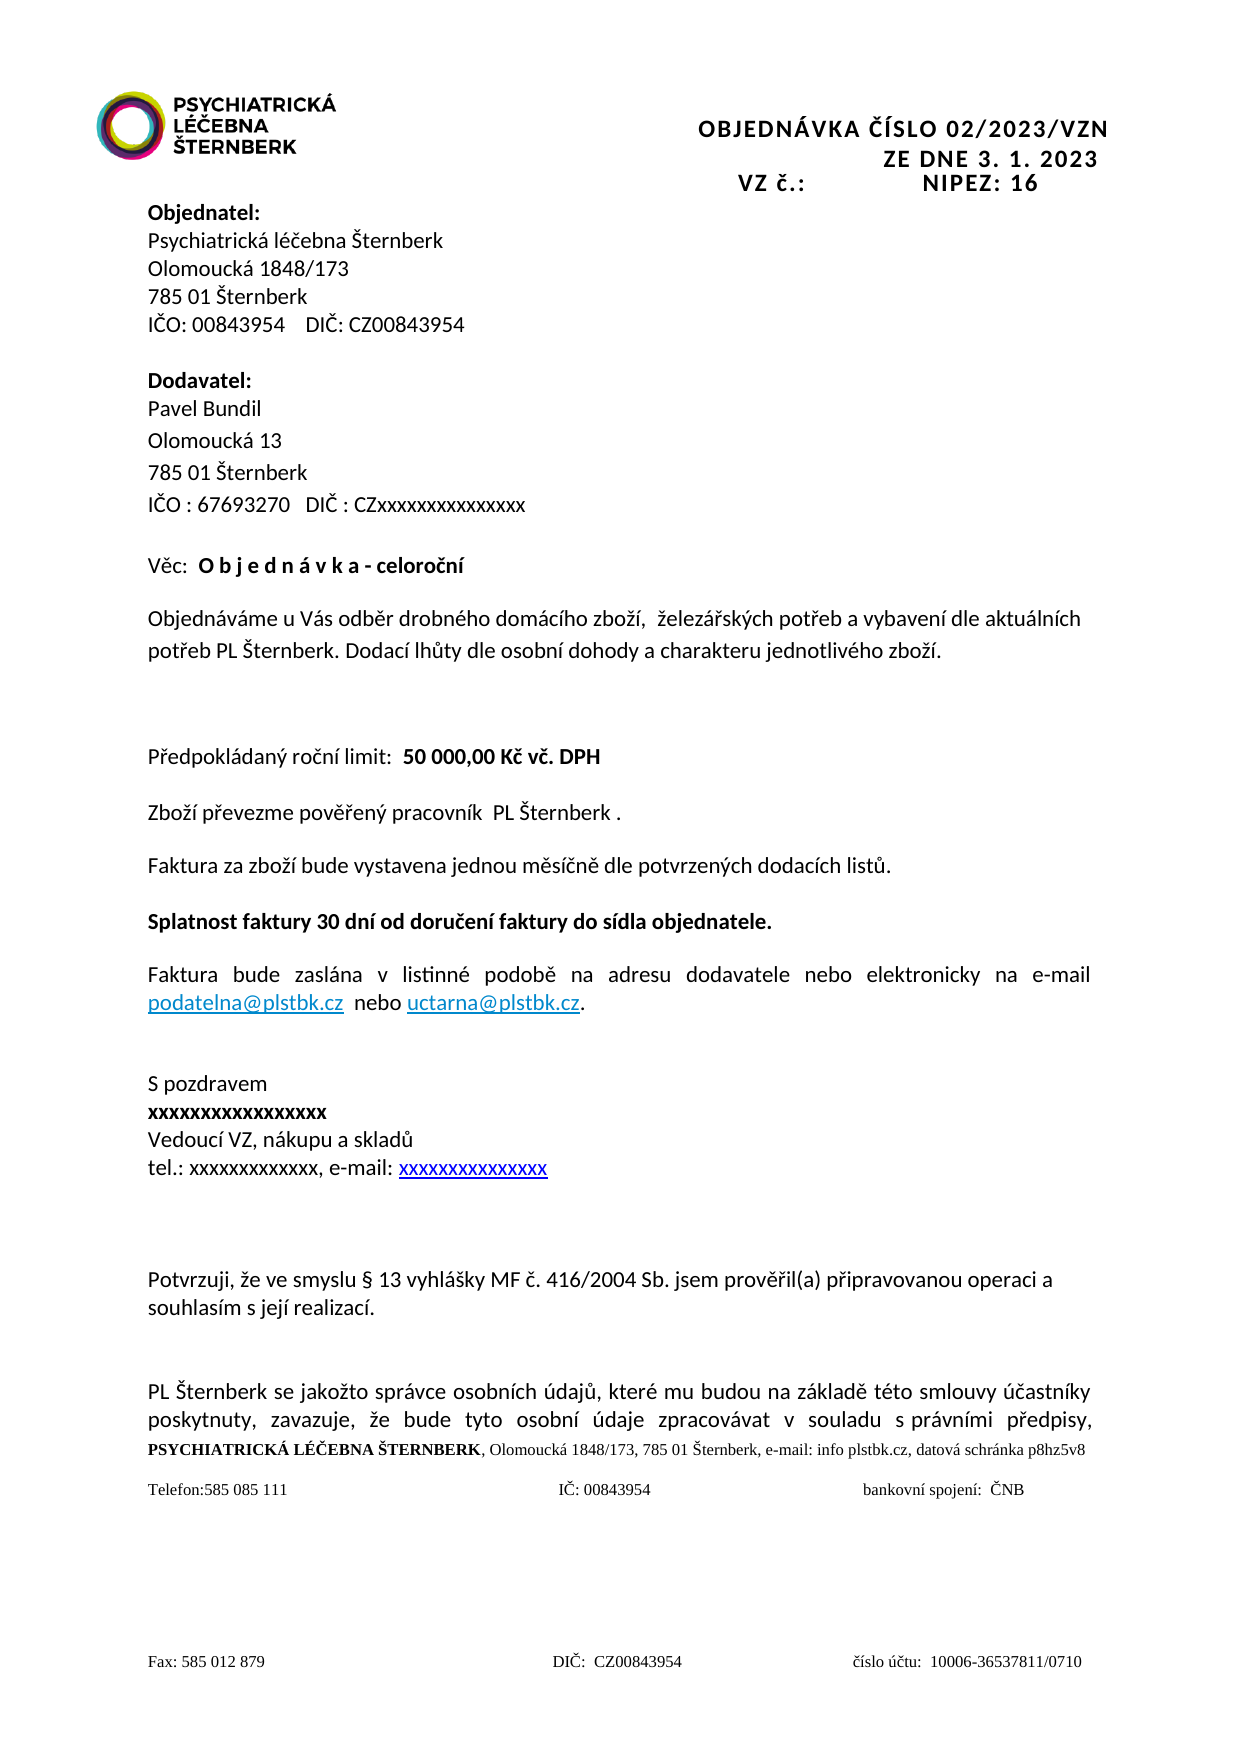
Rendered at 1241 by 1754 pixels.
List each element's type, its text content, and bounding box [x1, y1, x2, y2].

text xxxxxxxxxxxxxxxxx [148, 1097, 1093, 1125]
text 785 01 Šternberk [148, 458, 1093, 486]
text Olomoucká 1848/173 [148, 254, 1093, 282]
text Zboží převezme pověřený pracovník PL Šternberk . [148, 798, 1093, 826]
text tel.: xxxxxxxxxxxxx, e-mail: xxxxxxxxxxxxxxx [148, 1153, 1093, 1181]
text Faktura za zboží bude vystavena jednou měsíčně dle potvrzených dodacích listů. [148, 851, 1093, 879]
text Vedoucí VZ, nákupu a skladů [148, 1125, 1093, 1153]
text Předpokládaný roční limit: 50 000,00 Kč vč. DPH [148, 742, 1093, 770]
picture [95, 90, 337, 160]
text IČO : 67693270 DIČ : CZxxxxxxxxxxxxxxx [148, 491, 1093, 518]
text Faktura bude zaslána v listinné podobě na adresu dodavatele nebo elektronicky na e-mail podatelna@plstbk.cz nebo uctarna@plstbk.cz. [148, 960, 1093, 1016]
text Dodavatel: [148, 366, 1093, 394]
text Psychiatrická léčebna Šternberk [148, 226, 1093, 254]
text Věc: O b j e d n á v k a - celoroční [148, 551, 1093, 579]
text Objednáváme u Vás odběr drobného domácího zboží, železářských potřeb a vybavení dle aktuálních potřeb PL Šternberk. Dodací lhůty dle osobní dohody a charakteru jednotlivého zboží. [148, 604, 1093, 664]
text Objednatel: [148, 198, 1093, 226]
text Pavel Bundil [148, 394, 1093, 422]
text Olomoucká 13 [148, 426, 1093, 454]
text S pozdravem [148, 1069, 1093, 1097]
text Potvrzuji, že ve smyslu § 13 vyhlášky MF č. 416/2004 Sb. jsem prověřil(a) připravovanou operaci a souhlasím s její realizací. [148, 1265, 1093, 1321]
text Splatnost faktury 30 dní od doručení faktury do sídla objednatele. [148, 907, 1093, 935]
text IČO: 00843954 DIČ: CZ00843954 [148, 310, 1093, 338]
text 785 01 Šternberk [148, 282, 1093, 310]
